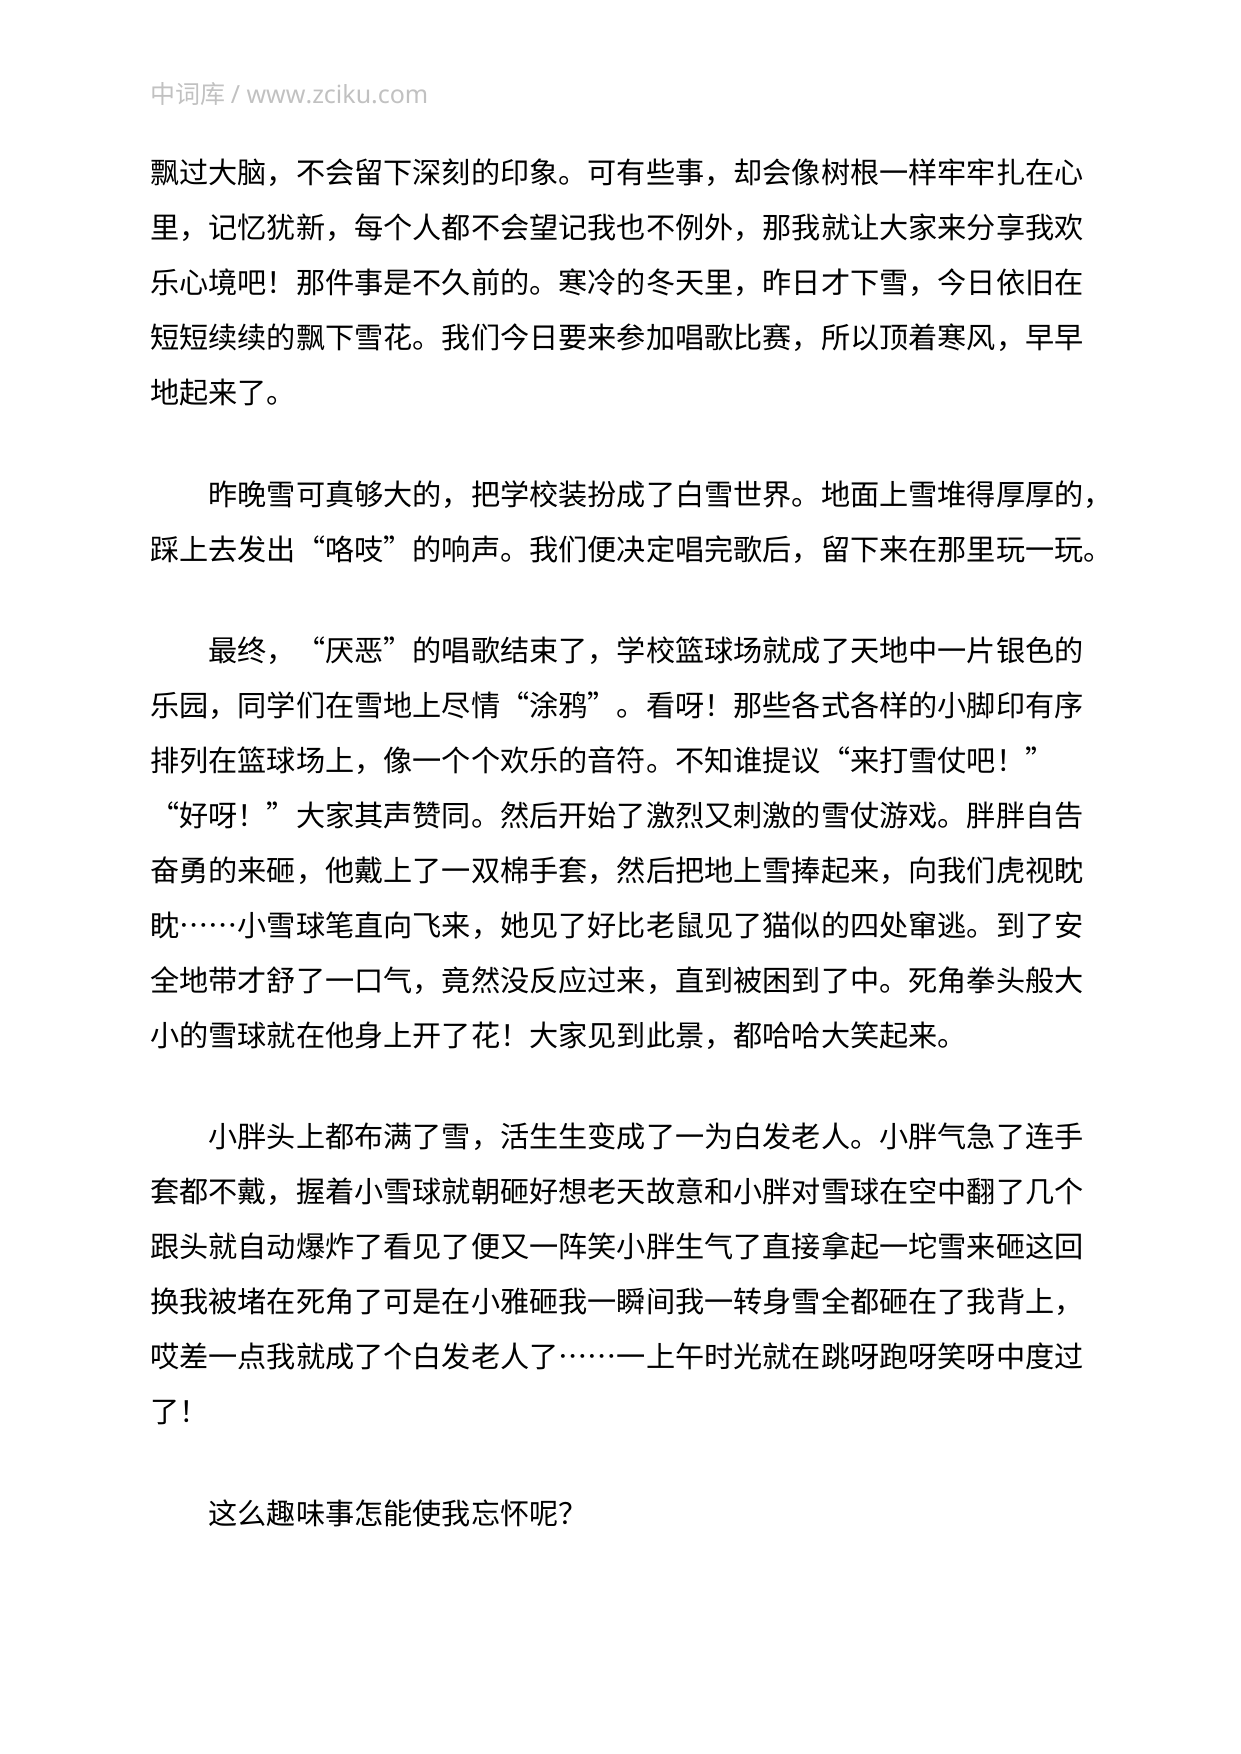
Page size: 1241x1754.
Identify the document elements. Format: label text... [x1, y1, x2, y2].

text 小胖头上都布满了雪，活生生变成了一为白发老人。小胖气急了连手套都不戴，握着小雪球就朝砸好想老天故意和小胖对雪球在空中翻了几个跟头就自动爆炸了看见了便又一阵笑小胖生气了直接拿起一坨雪来砸这回换我被堵在死角了可是在小雅砸我一瞬间我一转身雪全都砸在了我背上，哎差一点我就成了个白发老人了……一上午时光就在跳呀跑呀笑呀中度过了！ [150, 1114, 1090, 1431]
text 昨晚雪可真够大的，把学校装扮成了白雪世界。地面上雪堆得厚厚的，踩上去发出“咯吱”的响声。我们便决定唱完歌后，留下来在那里玩一玩。 [150, 471, 1090, 568]
text 最终，“厌恶”的唱歌结束了，学校篮球场就成了天地中一片银色的乐园，同学们在雪地上尽情“涂鸦”。看呀！那些各式各样的小脚印有序排列在篮球场上，像一个个欢乐的音符。不知谁提议“来打雪仗吧！”“好呀！”大家其声赞同。然后开始了激烈又刺激的雪仗游戏。胖胖自告奋勇的来砸，他戴上了一双棉手套，然后把地上雪捧起来，向我们虎视眈眈……小雪球笔直向飞来，她见了好比老鼠见了猫似的四处窜逃。到了安全地带才舒了一口气，竟然没反应过来，直到被困到了中。死角拳头般大小的雪球就在他身上开了花！大家见到此景，都哈哈大笑起来。 [150, 628, 1090, 1054]
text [150, 150, 1090, 412]
text 这么趣味事怎能使我忘怀呢？ [150, 1490, 1090, 1533]
